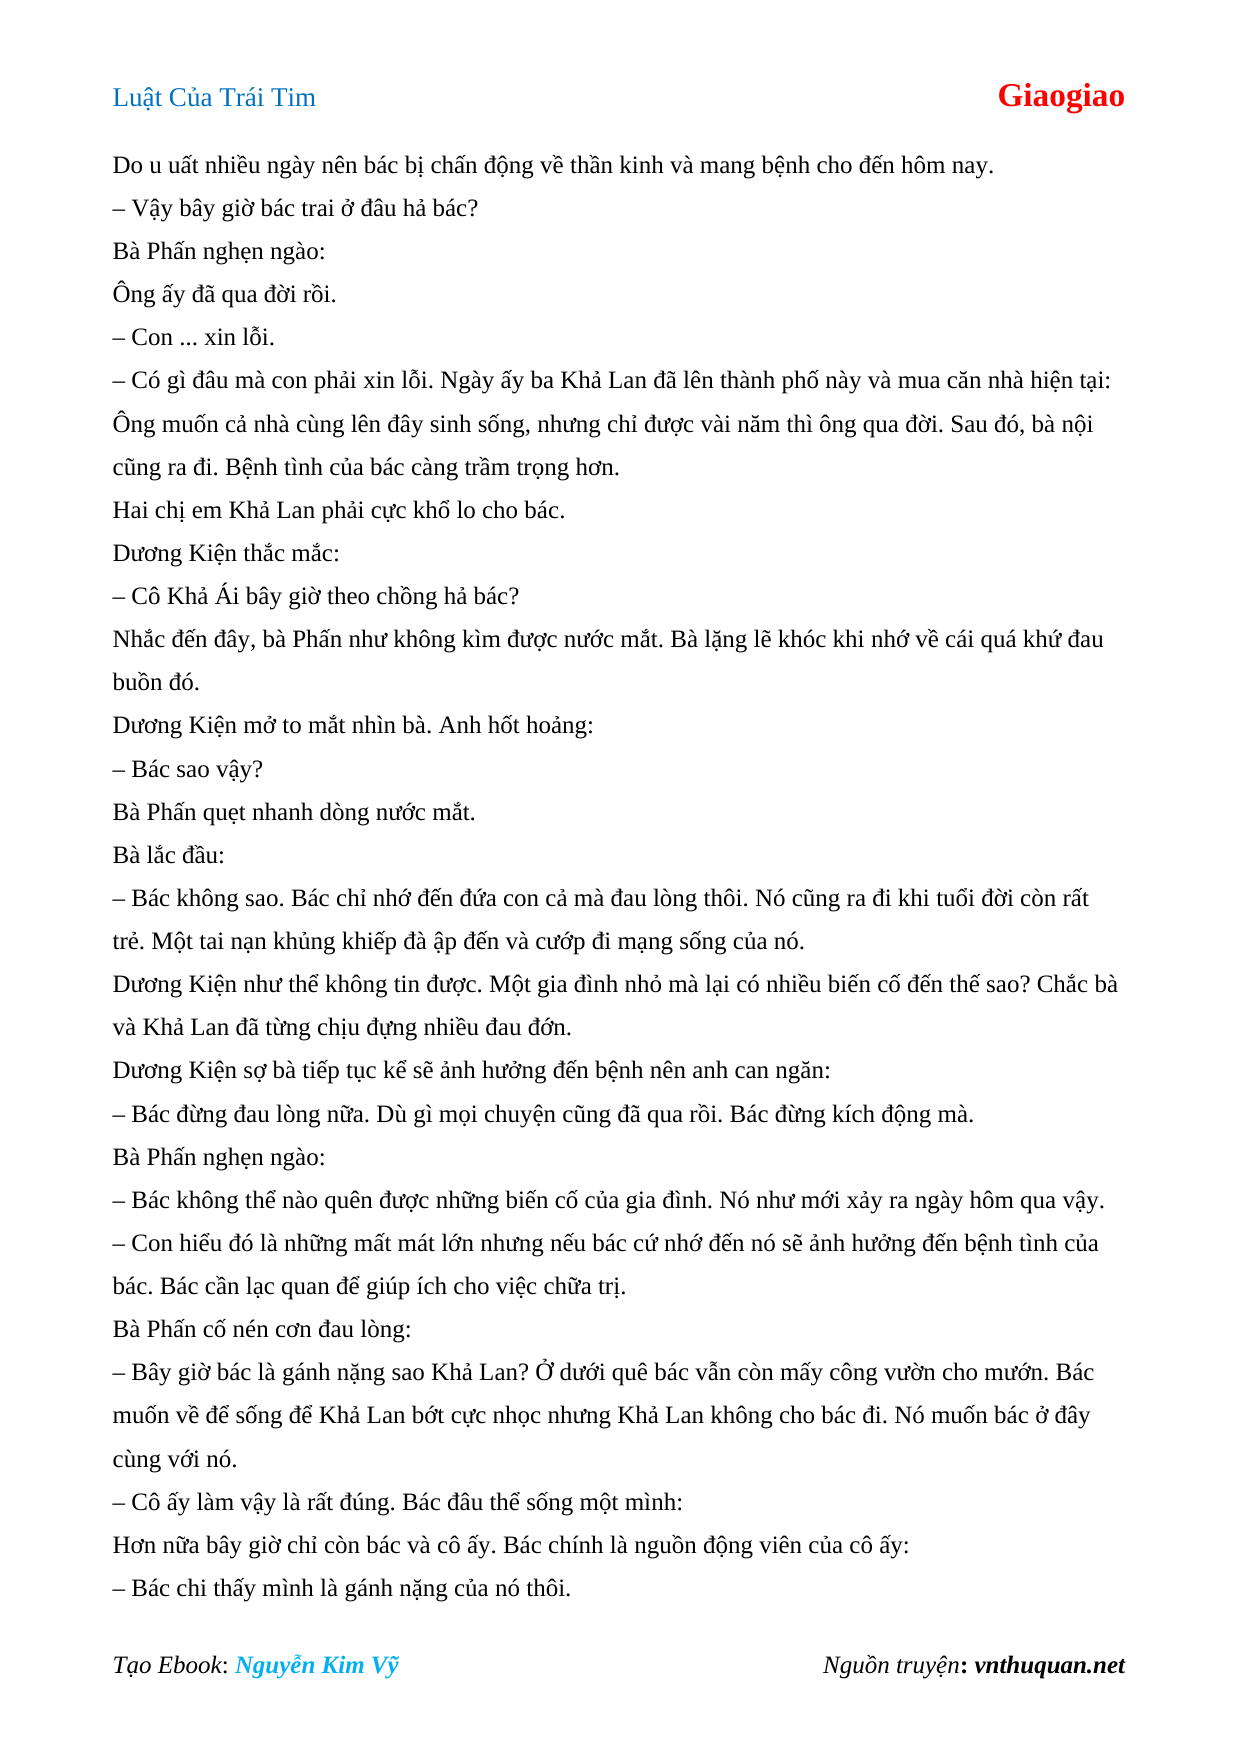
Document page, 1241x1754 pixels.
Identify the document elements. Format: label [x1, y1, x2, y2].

text [112, 150, 1128, 1602]
